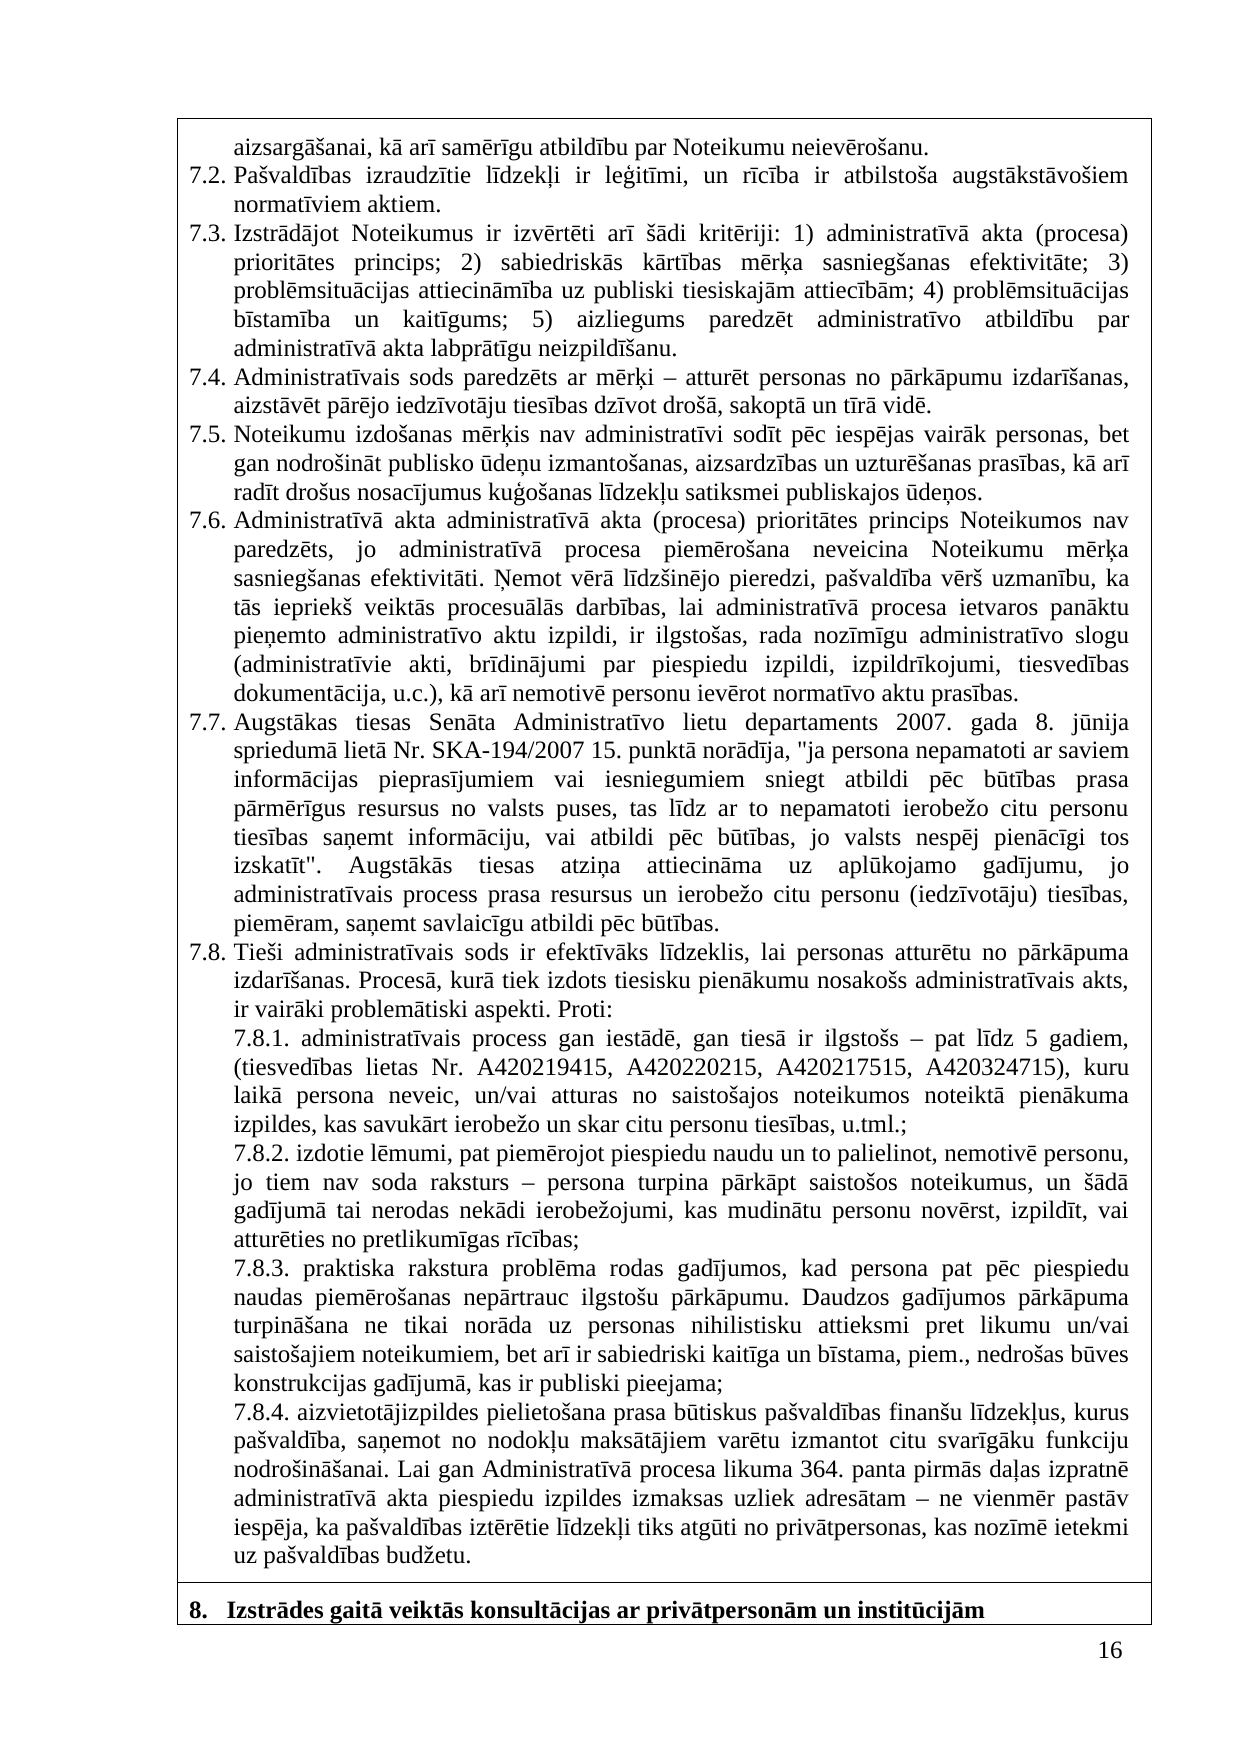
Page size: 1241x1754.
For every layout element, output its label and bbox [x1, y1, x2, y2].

table_cell [178, 119, 1151, 1582]
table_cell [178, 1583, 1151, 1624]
